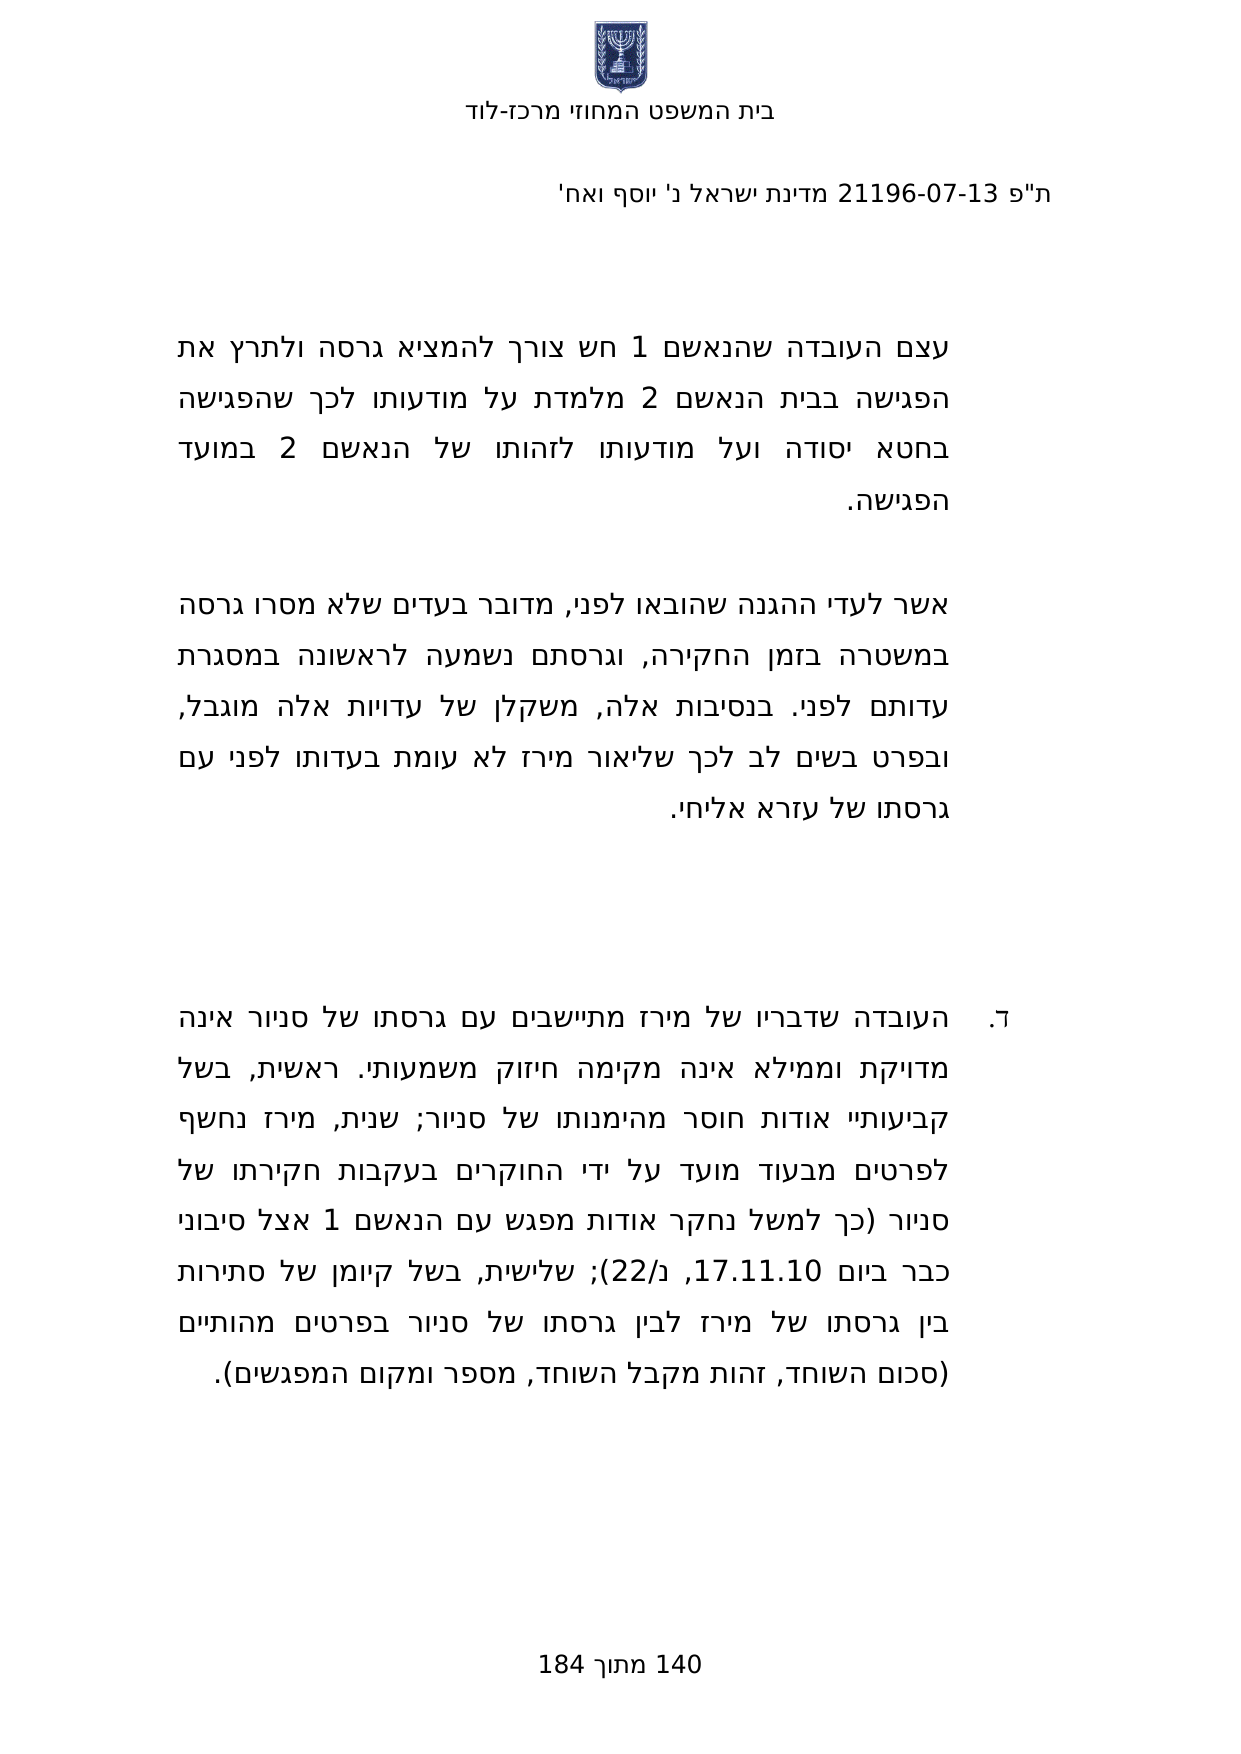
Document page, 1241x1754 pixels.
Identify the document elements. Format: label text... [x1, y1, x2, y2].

list העובדה שדבריו של מירז מתיישבים עם גרסתו של סניור אינה מדויקת וממילא אינה מקימה חיזוק משמעותי. ראשית, בשל קביעותיי אודות חוסר מהימנותו של סניור; שנית, מירז נחשף לפרטים מבעוד מועד על ידי החוקרים בעקבות חקירתו של סניור (כך למשל נחקר אודות מפגש עם הנאשם 1 אצל סיבוני כבר ביום 17.11.10, נ/22); שלישית, בשל קיומן של סתירות בין גרסתו של מירז לבין גרסתו של סניור בפרטים מהותיים (סכום השוחד, זהות מקבל השוחד, מספר ומקום המפגשים). [177, 1000, 988, 1391]
picture [589, 19, 651, 96]
text עצם העובדה שהנאשם 1 חש צורך להמציא גרסה ולתרץ את הפגישה בבית הנאשם 2 מלמדת על מודעותו לכך שהפגישה בחטא יסודה ועל מודעותו לזהותו של הנאשם 2 במועד הפגישה. [177, 330, 951, 517]
text אשר לעדי ההגנה שהובאו לפני, מדובר בעדים שלא מסרו גרסה במשטרה בזמן החקירה, וגרסתם נשמעה לראשונה במסגרת עדותם לפני. בנסיבות אלה, משקלן של עדויות אלה מוגבל, ובפרט בשים לב לכך שליאור מירז לא עומת בעדותו לפני עם גרסתו של עזרא אליחי. [177, 587, 951, 825]
